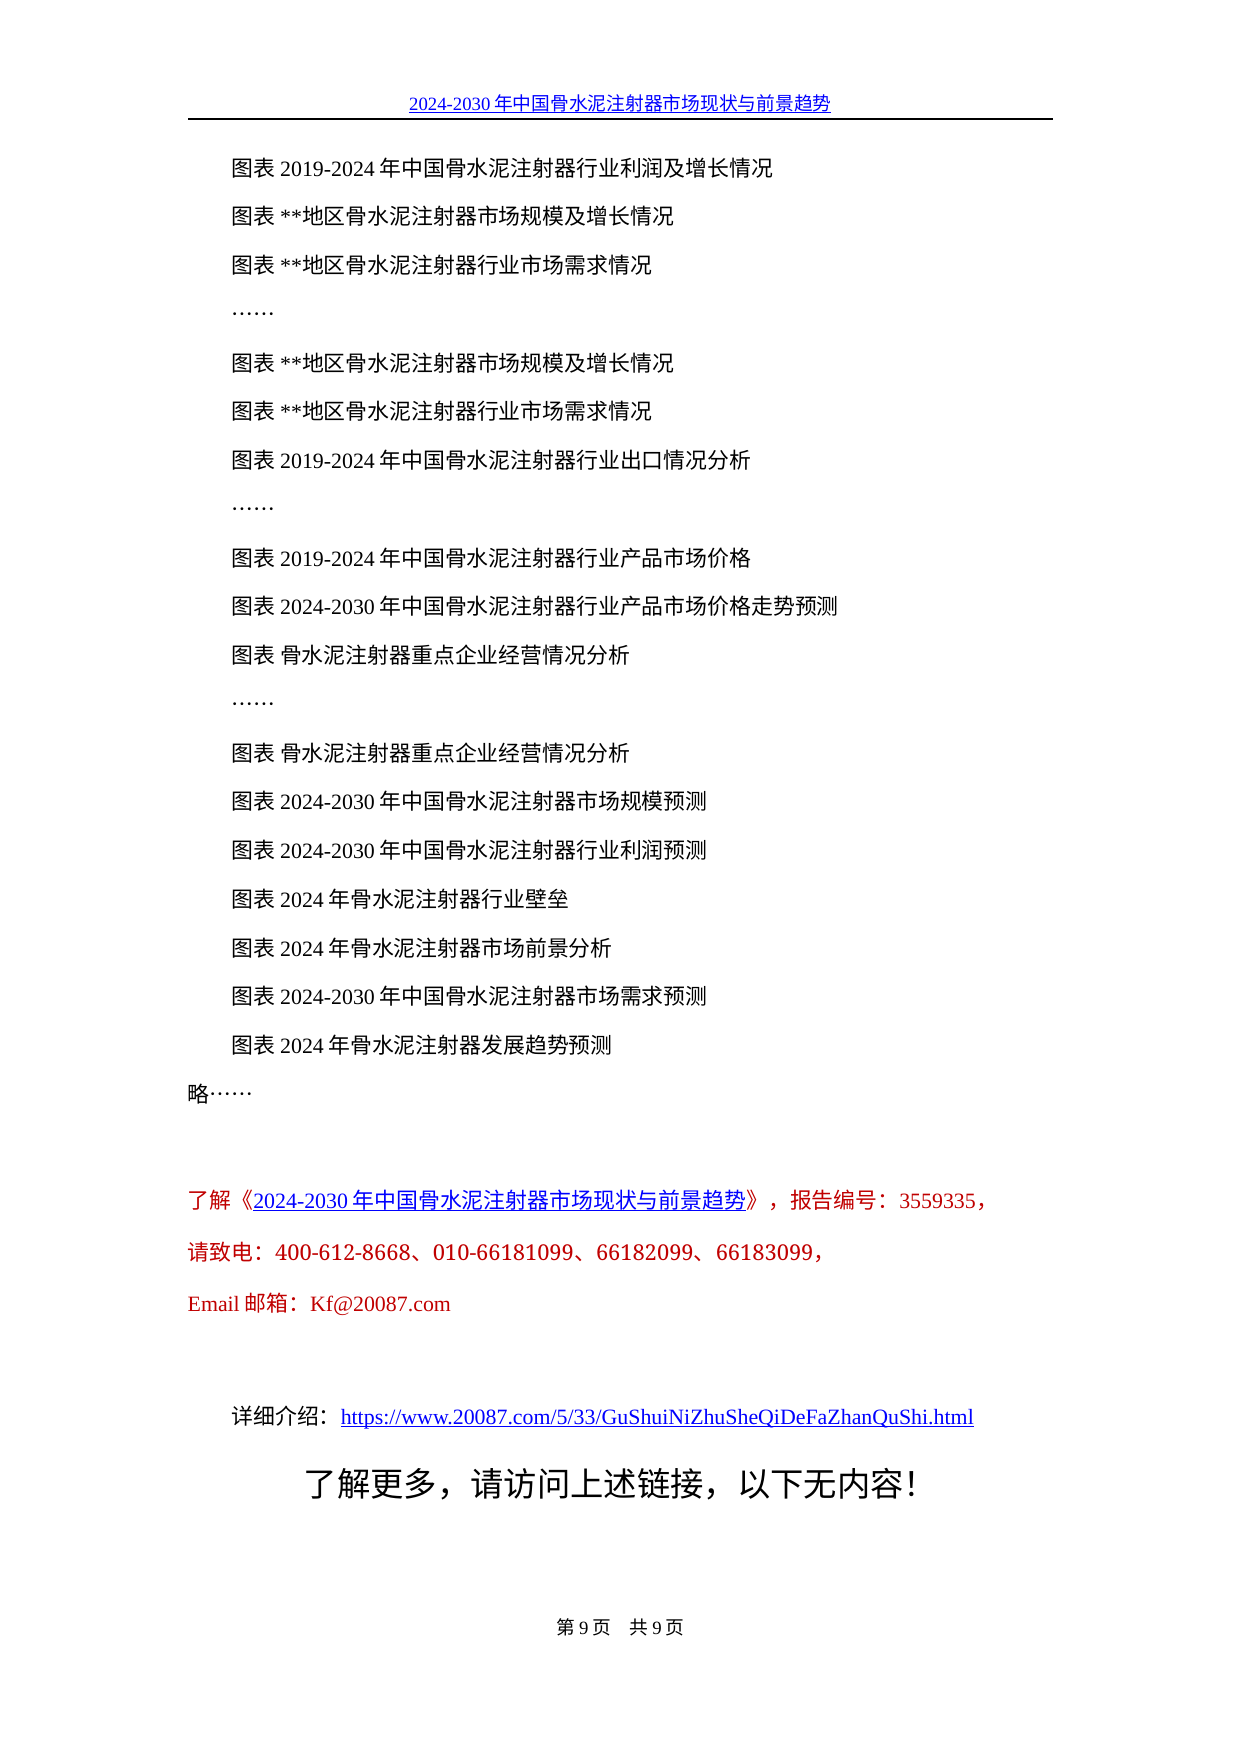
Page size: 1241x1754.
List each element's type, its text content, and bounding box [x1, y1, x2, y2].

text 请致电：400-612-8668、010-66181099、66182099、66183099， [187, 1234, 1053, 1267]
title 了解更多，请访问上述链接，以下无内容！ [187, 1449, 1053, 1514]
text 了解《2024-2030年中国骨水泥注射器市场现状与前景趋势》，报告编号：3559335， [187, 1183, 1053, 1215]
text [187, 150, 1053, 1109]
text 详细介绍：https://www.20087.com/5/33/GuShuiNiZhuSheQiDeFaZhanQuShi.html [187, 1399, 1053, 1431]
text Email邮箱：Kf@20087.com [187, 1286, 1053, 1318]
